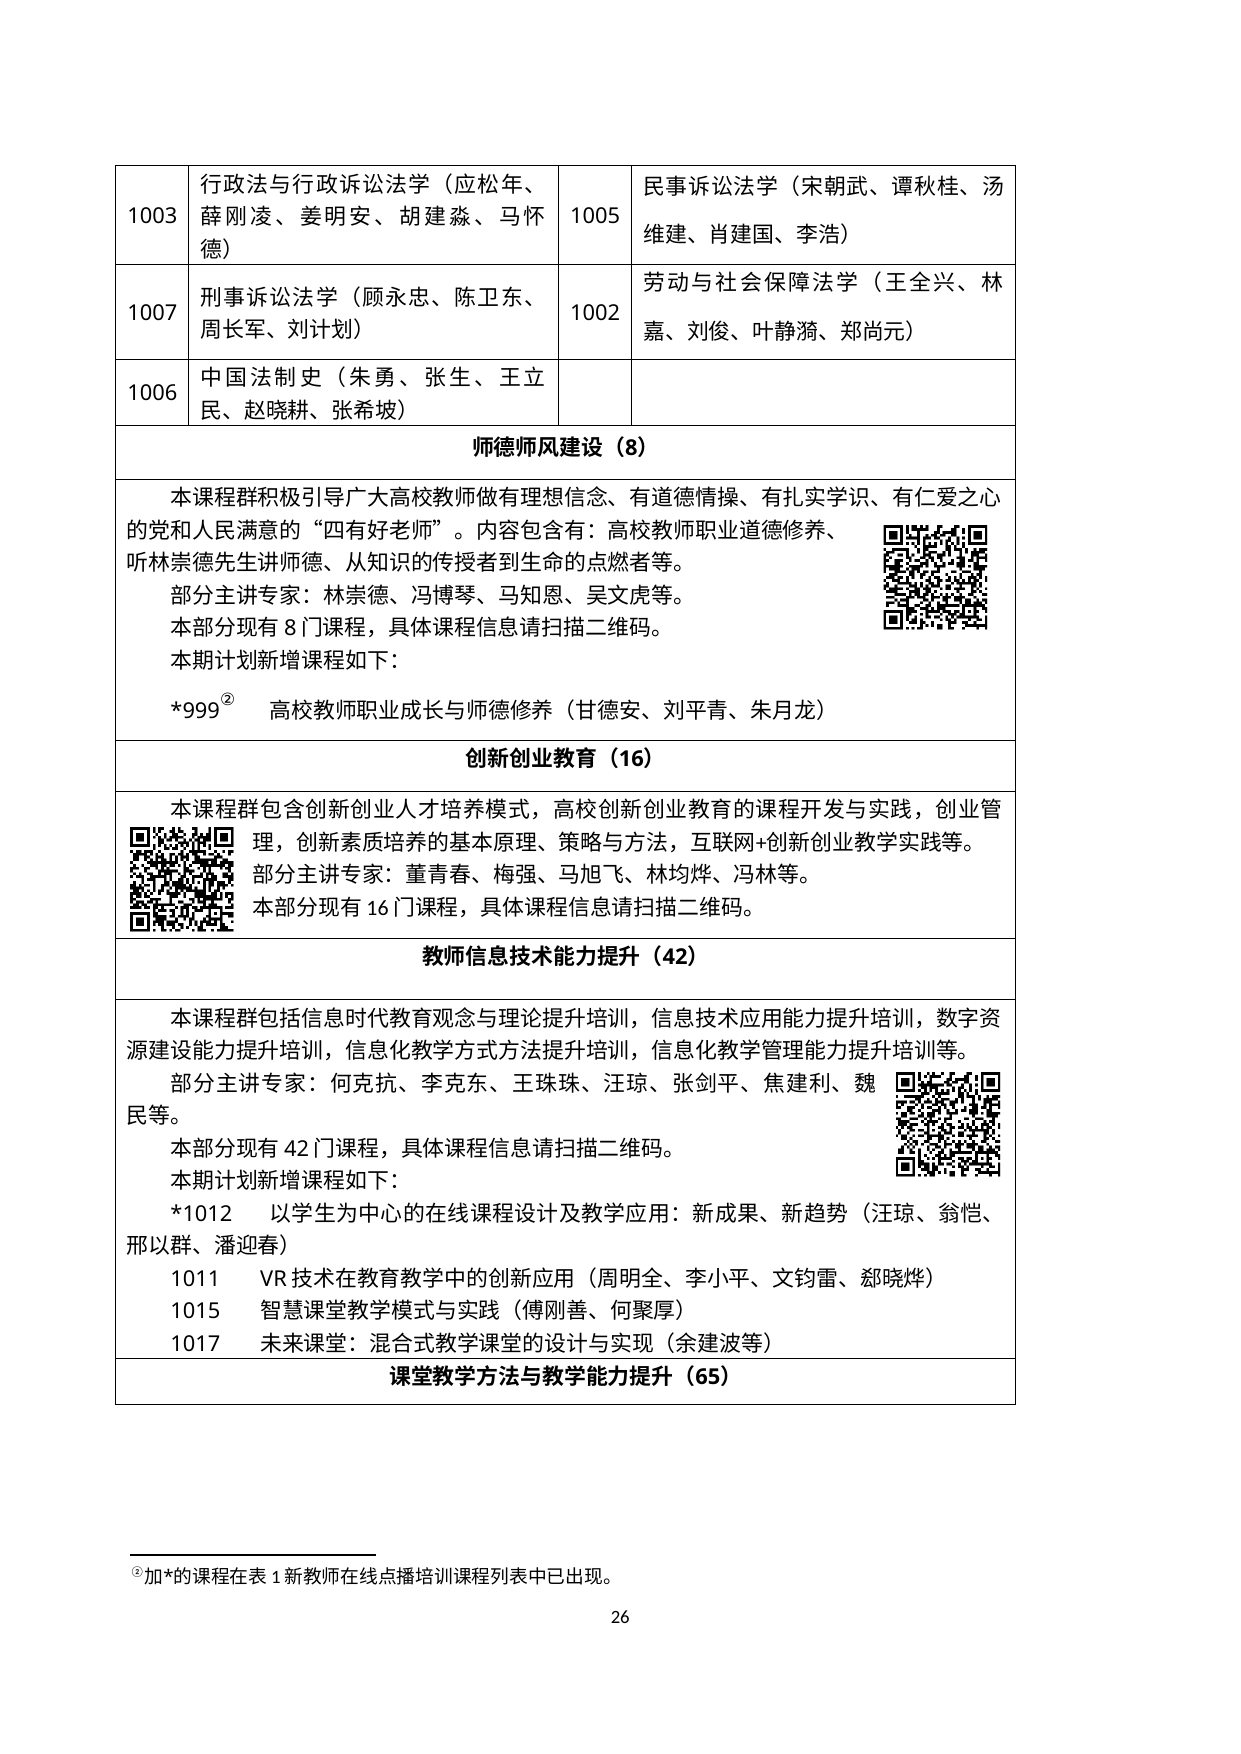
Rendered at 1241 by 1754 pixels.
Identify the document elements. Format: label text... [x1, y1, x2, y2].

table_cell 行政法与行政诉讼法学（应松年、薛刚凌、姜明安、胡建淼、马怀德） [189, 166, 558, 264]
table_cell 师德师风建设（8） [116, 426, 1015, 479]
table_cell 课堂教学方法与教学能力提升（65） [116, 1359, 1015, 1404]
table_cell 1005 [559, 166, 631, 264]
table_cell 民事诉讼法学（宋朝武、谭秋桂、汤维建、肖建国、李浩） [632, 166, 1015, 264]
table_cell 创新创业教育（16） [116, 741, 1015, 791]
table_cell [632, 360, 1015, 425]
table_cell 本课程群包含创新创业人才培养模式，高校创新创业教育的课程开发与实践，创业管理，创新素质培养的基本原理、策略与方法，互联网+创新创业教学实践等。 部分主讲专家：董青春、梅强、马旭飞、林均烨、冯林等。 本部分现有16门课程，具体课程信息请扫描二维码。 [116, 792, 1015, 938]
table_cell 1006 [116, 360, 188, 425]
table_cell 劳动与社会保障法学（王全兴、林嘉、刘俊、叶静漪、郑尚元） [632, 265, 1015, 359]
table_cell 本课程群积极引导广大高校教师做有理想信念、有道德情操、有扎实学识、有仁爱之心的党和人民满意的“四有好老师”。内容包含有：高校教师职业道德修养、听林崇德先生讲师德、从知识的传授者到生命的点燃者等。 部分主讲专家：林崇德、冯博琴、马知恩、吴文虎等。 本部分现有8门课程，具体课程信息请扫描二维码。 本期计划新增课程如下： *999 高校教师职业成长与师德修养（甘德安、刘平青、朱月龙） [116, 480, 1015, 740]
table_cell [559, 360, 631, 425]
picture [883, 525, 988, 630]
table_cell 中国法制史（朱勇、张生、王立民、赵晓耕、张希坡） [189, 360, 558, 425]
table_cell 1002 [559, 265, 631, 359]
table_cell 1003 [116, 166, 188, 264]
table_cell 本课程群包括信息时代教育观念与理论提升培训，信息技术应用能力提升培训，数字资源建设能力提升培训，信息化教学方式方法提升培训，信息化教学管理能力提升培训等。 部分主讲专家：何克抗、李克东、王珠珠、汪琼、张剑平、焦建利、魏民等。 本部分现有42门课程，具体课程信息请扫描二维码。 本期计划新增课程如下： *1012 以学生为中心的在线课程设计及教学应用：新成果、新趋势（汪琼、翁恺、邢以群、潘迎春） 1011 VR技术在教育教学中的创新应用（周明全、李小平、文钧雷、郄晓烨） 1015 智慧课堂教学模式与实践（傅刚善、何聚厚） 1017 未来课堂：混合式教学课堂的设计与实现（余建波等） [116, 1000, 1015, 1358]
table_cell 1007 [116, 265, 188, 359]
table_cell 教师信息技术能力提升（42） [116, 939, 1015, 999]
picture [896, 1072, 1001, 1177]
table_cell 刑事诉讼法学（顾永忠、陈卫东、周长军、刘计划） [189, 265, 558, 359]
picture [130, 827, 234, 932]
